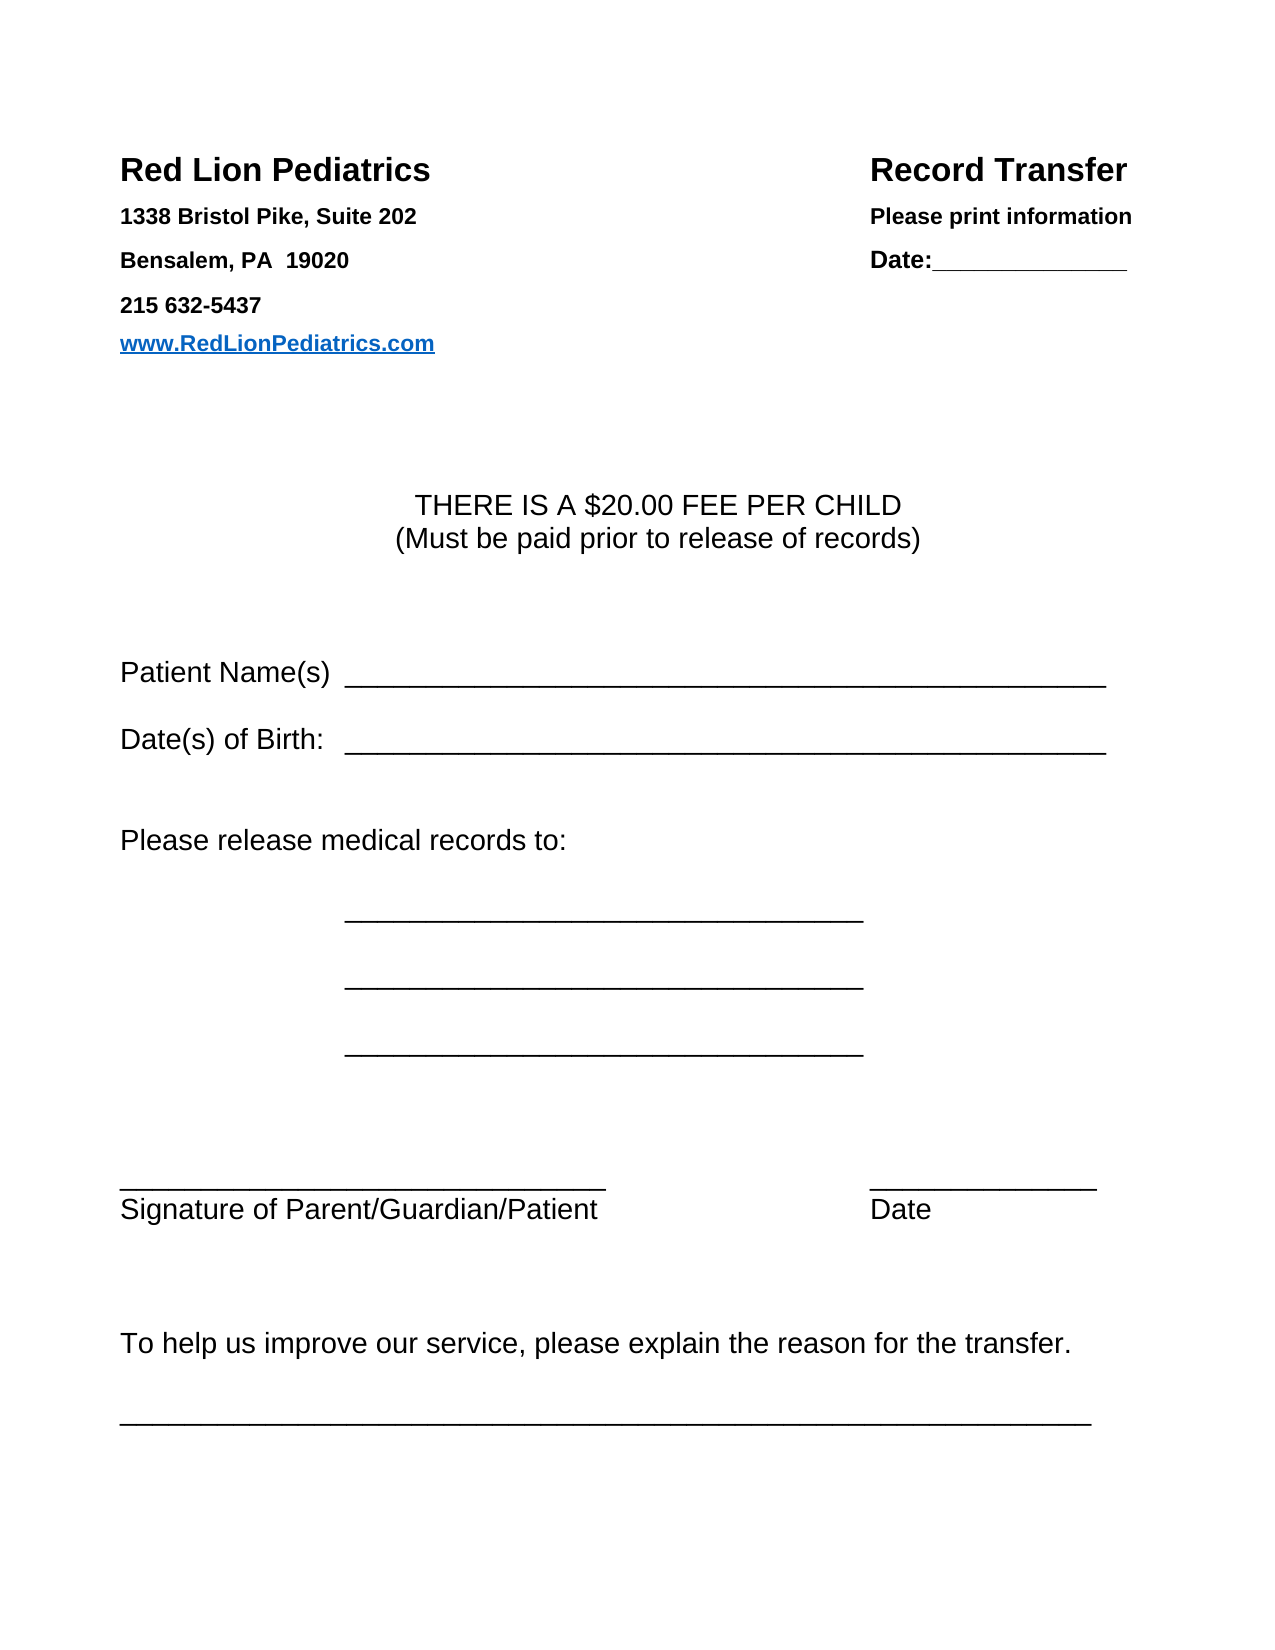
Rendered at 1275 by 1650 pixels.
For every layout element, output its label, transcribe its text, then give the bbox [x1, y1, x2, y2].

text Signature of Parent/Guardian/Patient Date [120, 1192, 1197, 1225]
text ____________________________________________________________ [120, 1393, 1197, 1427]
text Red Lion Pediatrics Record Transfer [120, 150, 1197, 188]
text www.RedLionPediatrics.com [120, 334, 1197, 355]
text 1338 Bristol Pike, Suite 202 Please print information [120, 208, 1197, 229]
text Patient Name(s) _______________________________________________ [120, 655, 1197, 689]
text Please release medical records to: [120, 823, 1197, 856]
text (Must be paid prior to release of records) [120, 521, 1197, 554]
text Date(s) of Birth: _______________________________________________ [120, 722, 1197, 756]
text To help us improve our service, please explain the reason for the transfer. [120, 1326, 1197, 1359]
text ________________________________ [120, 1024, 1197, 1058]
text ______________________________ ______________ [120, 1158, 1197, 1192]
text ________________________________ [120, 890, 1197, 923]
text 215 632-5437 [120, 297, 1197, 318]
text Bensalem, PA 19020 Date:______________ [120, 245, 1197, 274]
text ________________________________ [120, 957, 1197, 991]
text THERE IS A $20.00 FEE PER CHILD [120, 487, 1197, 521]
